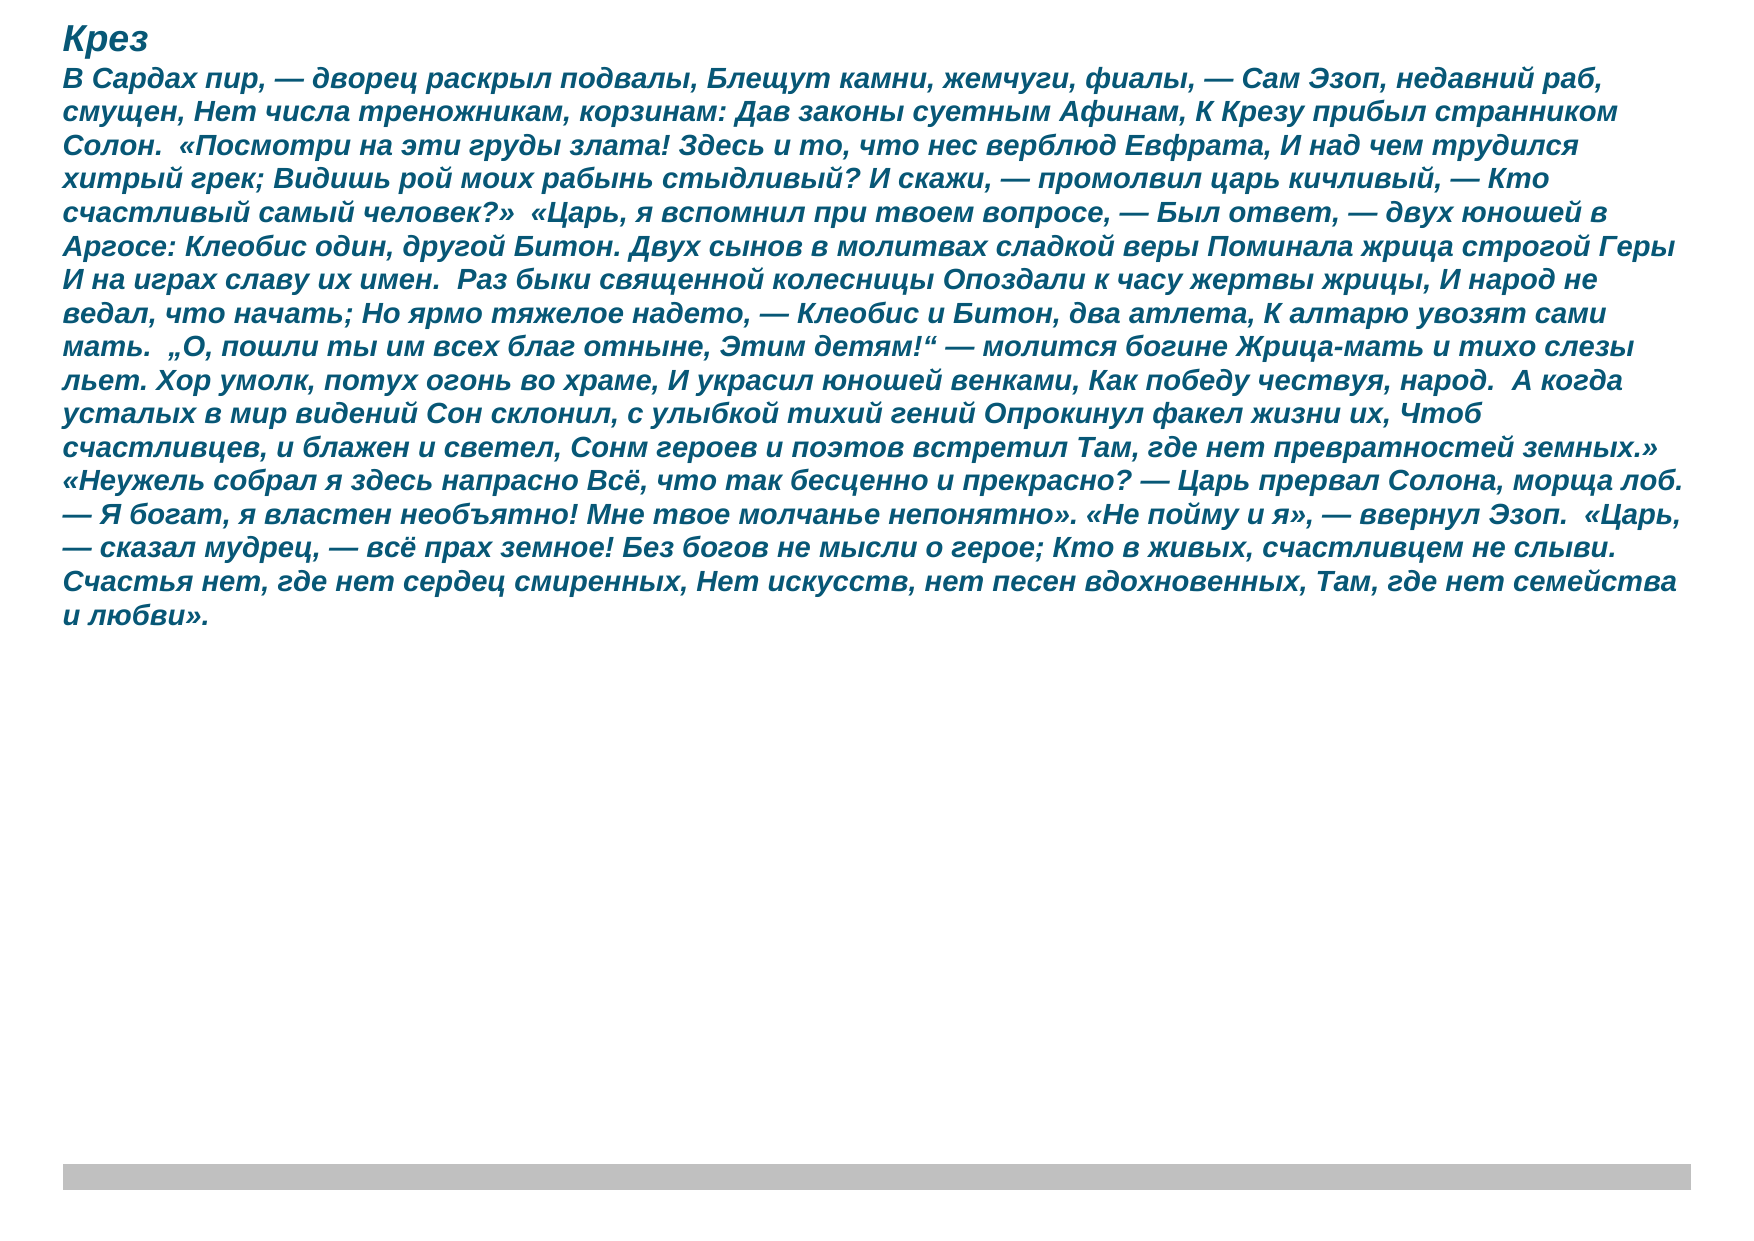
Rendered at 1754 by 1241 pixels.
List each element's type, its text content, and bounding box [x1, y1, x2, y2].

text В Сардах пир, — дворец раскрыл подвалы, [62, 61, 1691, 631]
subtitle Крез [62, 17, 1691, 60]
